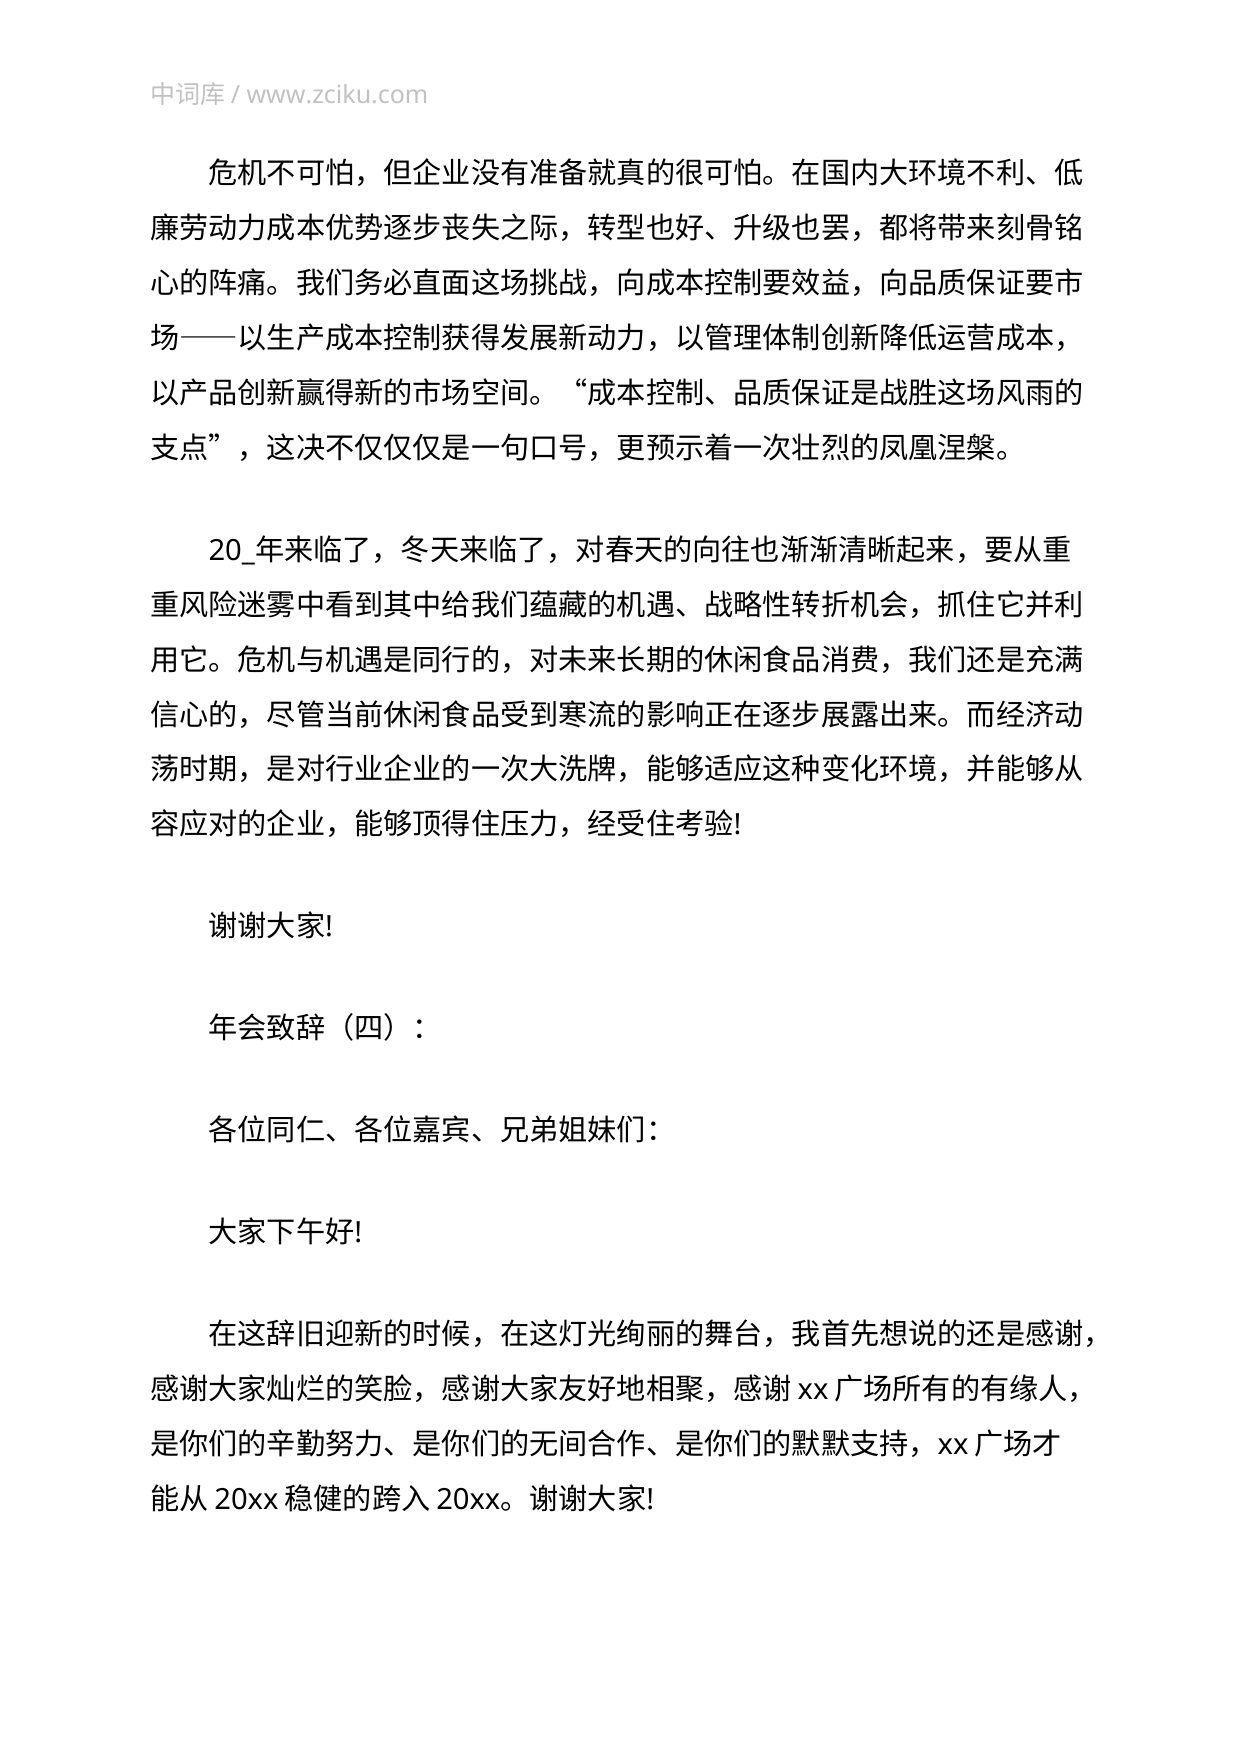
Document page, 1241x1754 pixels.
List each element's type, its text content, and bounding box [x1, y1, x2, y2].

text 危机不可怕，但企业没有准备就真的很可怕。在国内大环境不利、低廉劳动力成本优势逐步丧失之际，转型也好、升级也罢，都将带来刻骨铭心的阵痛。我们务必直面这场挑战，向成本控制要效益，向品质保证要市场——以生产成本控制获得发展新动力，以管理体制创新降低运营成本，以产品创新赢得新的市场空间。“成本控制、品质保证是战胜这场风雨的支点”，这决不仅仅仅是一句口号，更预示着一次壮烈的凤凰涅槃。 [150, 150, 1090, 467]
text 20_年来临了，冬天来临了，对春天的向往也渐渐清晰起来，要从重重风险迷雾中看到其中给我们蕴藏的机遇、战略性转折机会，抓住它并利用它。危机与机遇是同行的，对未来长期的休闲食品消费，我们还是充满信心的，尽管当前休闲食品受到寒流的影响正在逐步展露出来。而经济动荡时期，是对行业企业的一次大洗牌，能够适应这种变化环境，并能够从容应对的企业，能够顶得住压力，经受住考验! [150, 526, 1090, 843]
text 各位同仁、各位嘉宾、兄弟姐妹们： [150, 1107, 1090, 1149]
text 年会致辞（四）： [150, 1005, 1090, 1047]
text 在这辞旧迎新的时候，在这灯光绚丽的舞台，我首先想说的还是感谢，感谢大家灿烂的笑脸，感谢大家友好地相聚，感谢xx广场所有的有缘人，是你们的辛勤努力、是你们的无间合作、是你们的默默支持，xx广场才能从20xx稳健的跨入20xx。谢谢大家! [150, 1310, 1090, 1518]
text 大家下午好! [150, 1208, 1090, 1251]
text 谢谢大家! [150, 903, 1090, 945]
